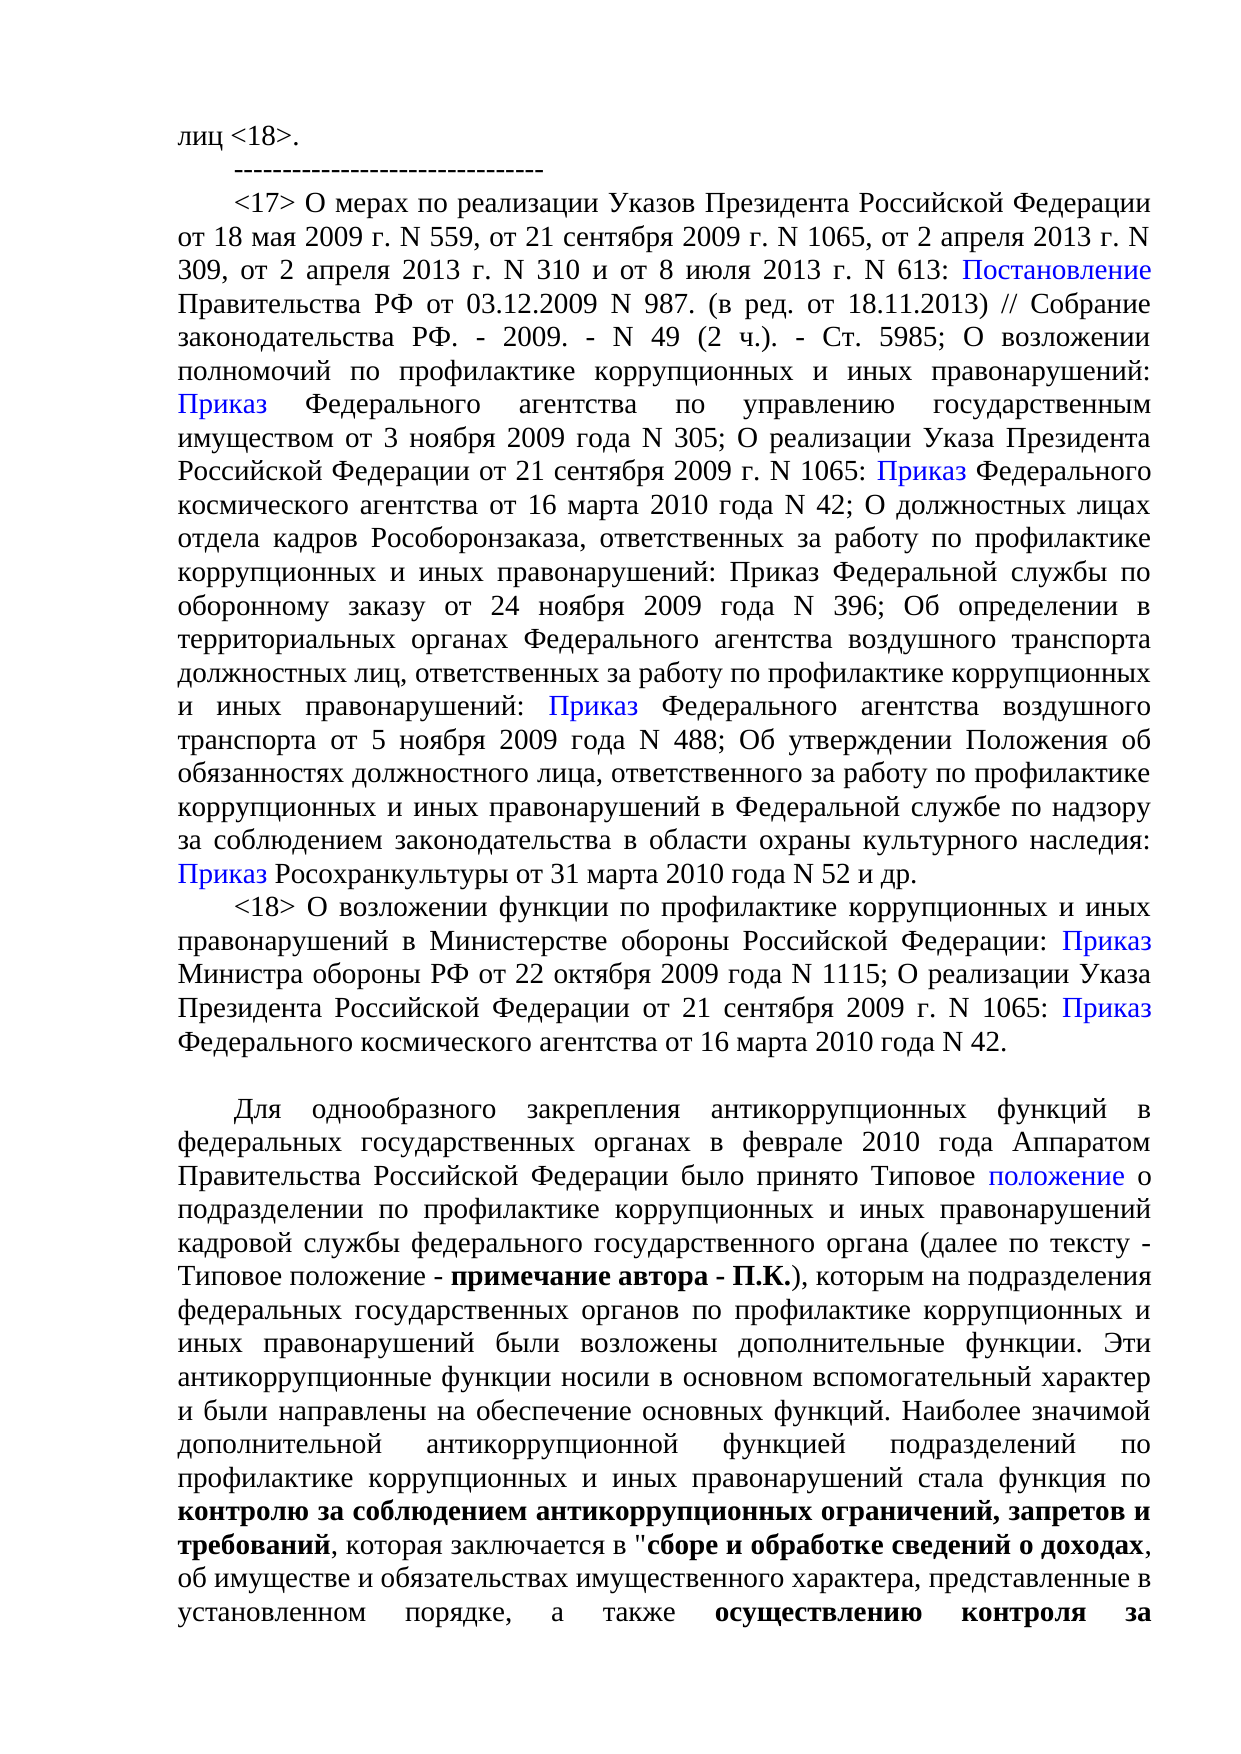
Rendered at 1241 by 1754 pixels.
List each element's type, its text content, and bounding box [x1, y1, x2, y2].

text -------------------------------- [177, 152, 1152, 185]
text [177, 118, 1152, 152]
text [177, 1091, 1152, 1627]
text <17> О мерах по реализации Указов Президента Российской Федерации от 18 мая 2009 г. N 559, от 21 сентября 2009 г. N 1065, от 2 апреля 2013 г. N 309, от 2 апреля 2013 г. N 310 и от 8 июля 2013 г. N 613: Постановление Правительства РФ от 03.12.2009 N 987. (в ред. от 18.11.2013) // Собрание законодательства РФ. - 2009. - N 49 (2 ч.). - Ст. 5985; О возложении полномочий по профилактике коррупционных и иных правонарушений: Приказ Федерального агентства по управлению государственным имуществом от 3 ноября 2009 года N 305; О реализации Указа Президента Российской Федерации от 21 сентября 2009 г. N 1065: Приказ Федерального космического агентства от 16 марта 2010 года N 42; О должностных лицах отдела кадров Рособоронзаказа, ответственных за работу по профилактике коррупционных и иных правонарушений: Приказ Федеральной службы по оборонному заказу от 24 ноября 2009 года N 396; Об определении в территориальных органах Федерального агентства воздушного транспорта должностных лиц, ответственных за работу по профилактике коррупционных и иных правонарушений: Приказ Федерального агентства воздушного транспорта от 5 ноября 2009 года N 488; Об утверждении Положения об обязанностях должностного лица, ответственного за работу по профилактике коррупционных и иных правонарушений в Федеральной службе по надзору за соблюдением законодательства в области охраны культурного наследия: Приказ Росохранкультуры от 31 марта 2010 года N 52 и др. [177, 185, 1152, 889]
text <18> О возложении функции по профилактике коррупционных и иных правонарушений в Министерстве обороны Российской Федерации: Приказ Министра обороны РФ от 22 октября 2009 года N 1115; О реализации Указа Президента Российской Федерации от 21 сентября 2009 г. N 1065: Приказ Федерального космического агентства от 16 марта 2010 года N 42. [177, 889, 1152, 1057]
